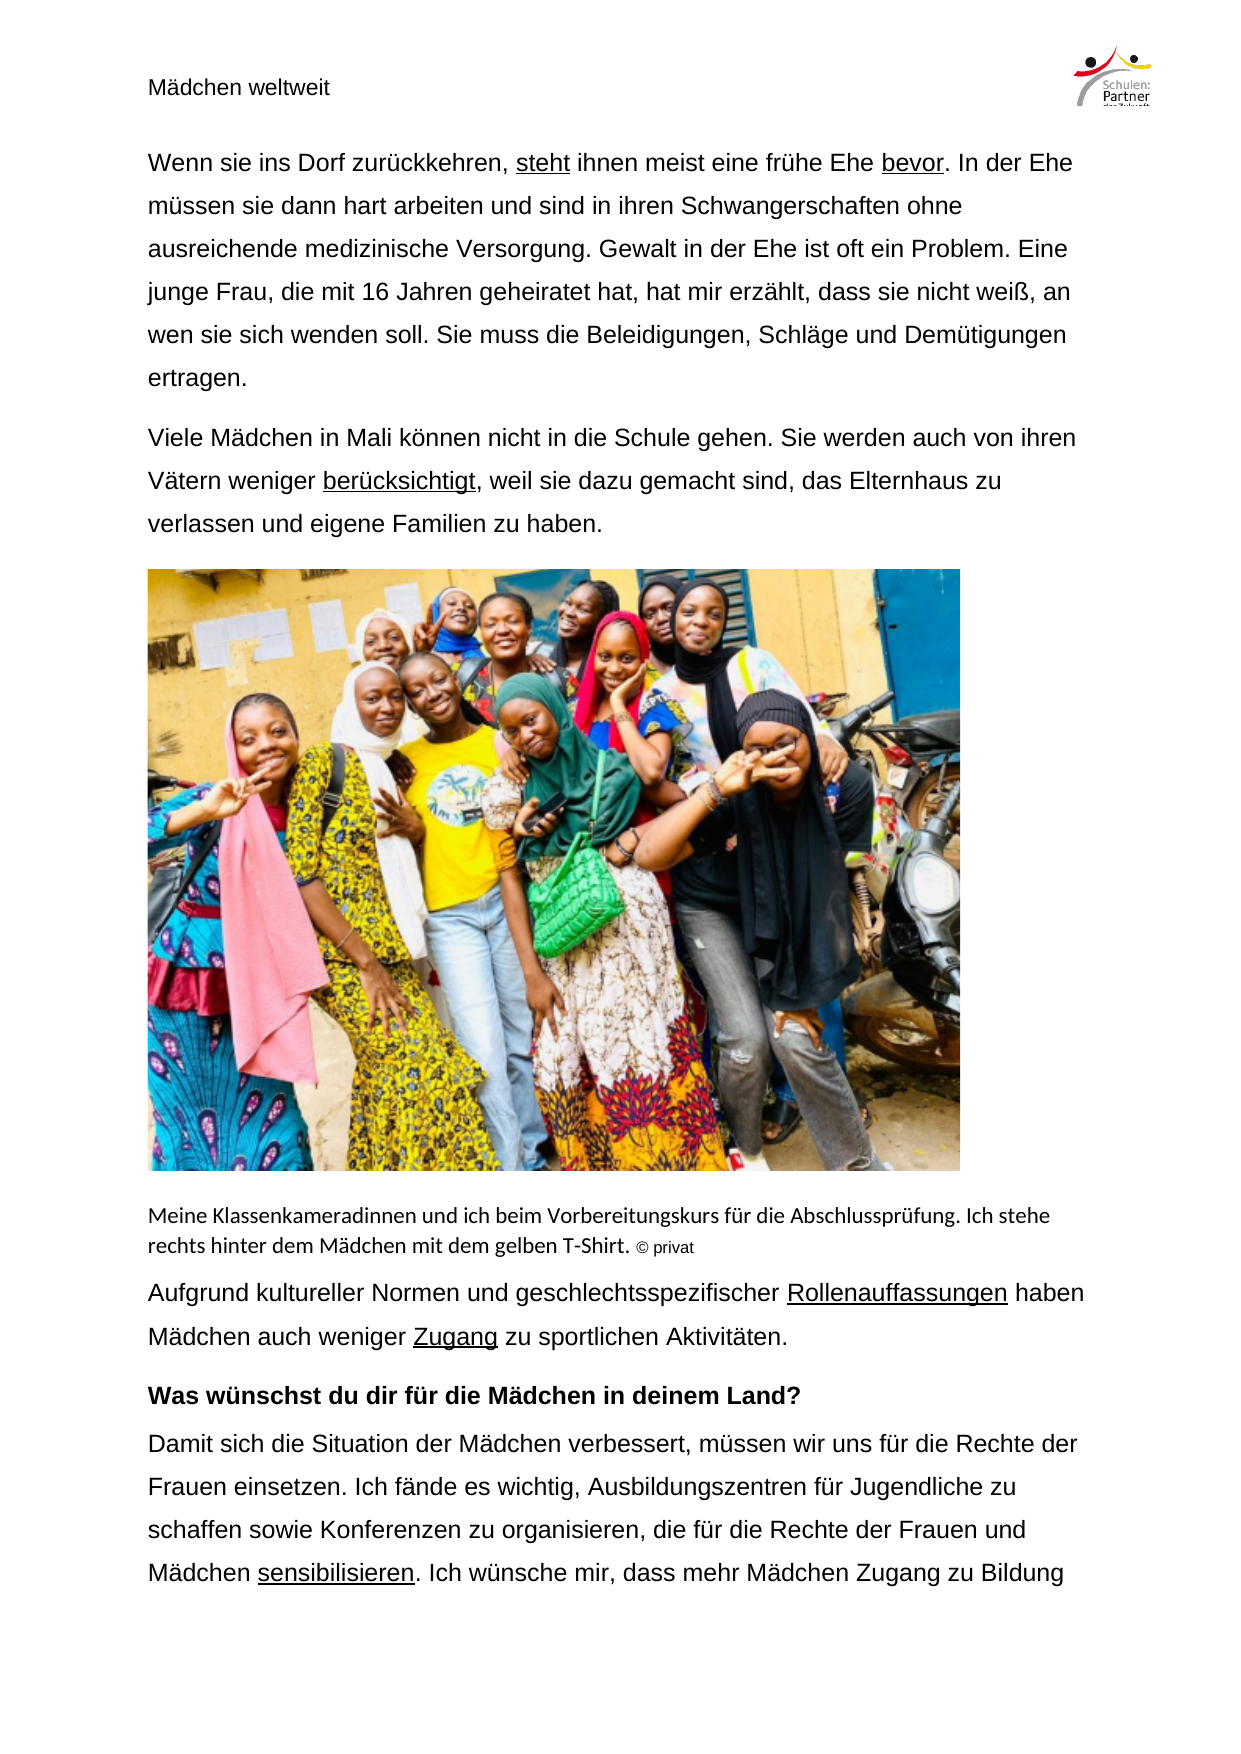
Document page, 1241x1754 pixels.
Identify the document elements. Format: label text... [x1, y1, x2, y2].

text Was wünschst du dir für die Mädchen in deinem Land? [148, 1381, 1093, 1410]
text Aufgrund kultureller Normen und geschlechtsspezifischer Rollenauffassungen haben Mädchen auch weniger Zugang zu sportlichen Aktivitäten. [148, 1278, 1093, 1350]
text Wenn sie ins Dorf zurückkehren, steht ihnen meist eine frühe Ehe bevor. In der Ehe müssen sie dann hart arbeiten und sind in ihren Schwangerschaften ohne ausreichende medizinische Versorgung. Gewalt in der Ehe ist oft ein Problem. Eine junge Frau, die mit 16 Jahren geheiratet hat, hat mir erzählt, dass sie nicht weiß, an wen sie sich wenden soll. Sie muss die Beleidigungen, Schläge und Demütigungen ertragen. [148, 148, 1093, 392]
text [148, 1429, 1093, 1587]
text Meine Klassenkameradinnen und ich beim Vorbereitungskurs für die Abschlussprüfung. Ich stehe rechts hinter dem Mädchen mit dem gelben T-Shirt. © privat [148, 1201, 1093, 1259]
picture [1072, 45, 1151, 105]
text Viele Mädchen in Mali können nicht in die Schule gehen. Sie werden auch von ihren Vätern weniger berücksichtigt, weil sie dazu gemacht sind, das Elternhaus zu verlassen und eigene Familien zu haben. [148, 423, 1093, 538]
